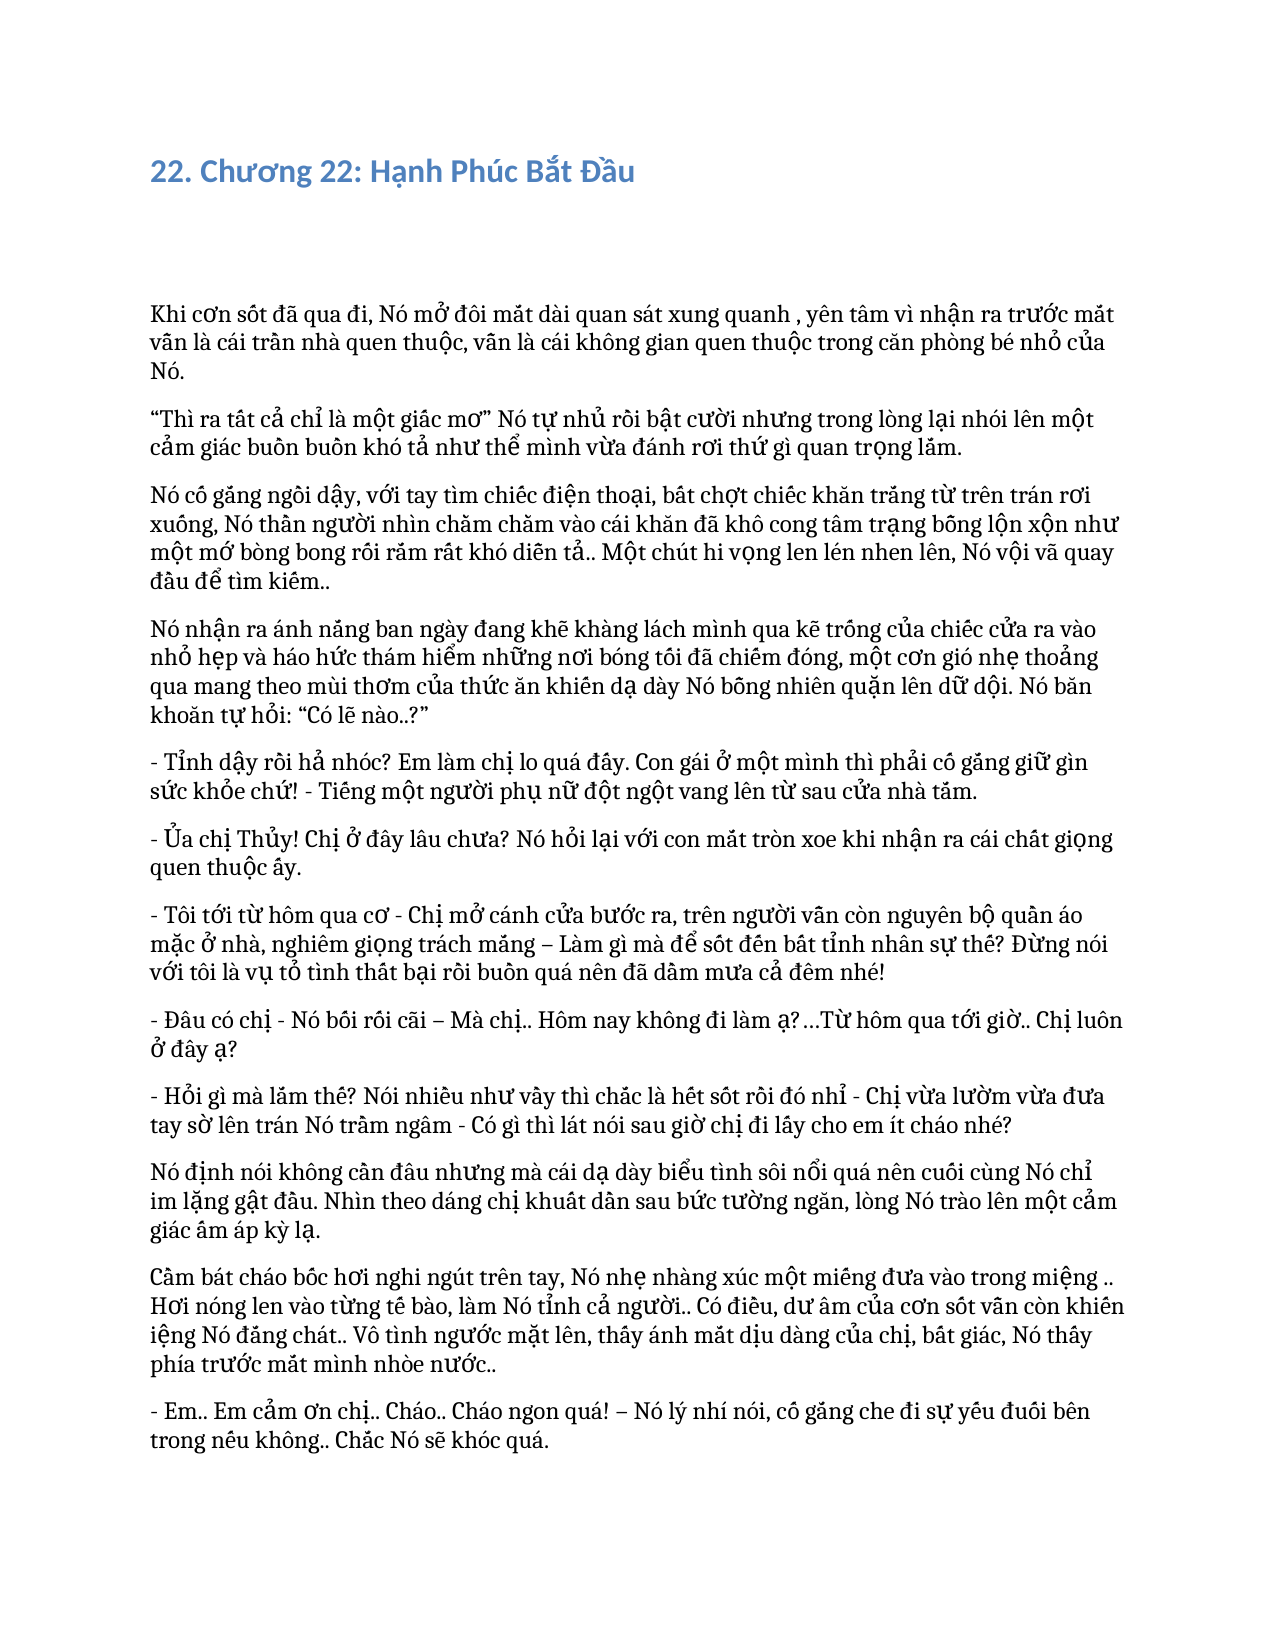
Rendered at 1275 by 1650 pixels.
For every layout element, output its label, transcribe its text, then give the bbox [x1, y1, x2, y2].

text - Hỏi gì mà lắm thế? Nói nhiều như vầy thì chắc là hết sốt rồi đó nhỉ - Chị vừa lườm vừa đưa tay sờ lên trán Nó trầm ngâm - Có gì thì lát nói sau giờ chị đi lấy cho em ít cháo nhé? [150, 1082, 1125, 1139]
text - Em.. Em cảm ơn chị.. Cháo.. Cháo ngon quá! – Nó lý nhí nói, cố gắng che đi sự yếu đuối bên trong nếu không.. Chắc Nó sẽ khóc quá. [150, 1397, 1125, 1454]
text Nó cố gắng ngồi dậy, với tay tìm chiếc điện thoại, bất chợt chiếc khăn trắng từ trên trán rơi xuống, Nó thần người nhìn chằm chằm vào cái khăn đã khô cong tâm trạng bỗng lộn xộn như một mớ bòng bong rối rắm rất khó diễn tả.. Một chút hi vọng len lén nhen lên, Nó vội vã quay đầu để tìm kiếm.. [150, 481, 1125, 596]
text - Đâu có chị - Nó bối rối cãi – Mà chị.. Hôm nay không đi làm ạ?…Từ hôm qua tới giờ.. Chị luôn ở đây ạ? [150, 1006, 1125, 1063]
text Khi cơn sốt đã qua đi, Nó mở đôi mắt dài quan sát xung quanh , yên tâm vì nhận ra trước mắt vẫn là cái trần nhà quen thuộc, vẫn là cái không gian quen thuộc trong căn phòng bé nhỏ của Nó. [150, 299, 1125, 386]
text Nó nhận ra ánh nắng ban ngày đang khẽ khàng lách mình qua kẽ trống của chiếc cửa ra vào nhỏ hẹp và háo hức thám hiểm những nơi bóng tối đã chiếm đóng, một cơn gió nhẹ thoảng qua mang theo mùi thơm của thức ăn khiến dạ dày Nó bỗng nhiên quặn lên dữ dội. Nó băn khoăn tự hỏi: “Có lẽ nào..?” [150, 614, 1125, 729]
text - Tôi tới từ hôm qua cơ - Chị mở cánh cửa bước ra, trên người vẫn còn nguyên bộ quần áo mặc ở nhà, nghiêm giọng trách mắng – Làm gì mà để sốt đến bất tỉnh nhân sự thế? Đừng nói với tôi là vụ tỏ tình thất bại rồi buồn quá nên đã dầm mưa cả đêm nhé! [150, 901, 1125, 987]
subtitle 22. Chương 22: Hạnh Phúc Bắt Đầu [150, 150, 1125, 191]
text Cầm bát cháo bốc hơi nghi ngút trên tay, Nó nhẹ nhàng xúc một miếng đưa vào trong miệng .. Hơi nóng len vào từng tế bào, làm Nó tỉnh cả người.. Có điều, dư âm của cơn sốt vẫn còn khiến iệng Nó đắng chát.. Vô tình ngước mặt lên, thấy ánh mắt dịu dàng của chị, bất giác, Nó thấy phía trước mắt mình nhòe nước.. [150, 1263, 1125, 1378]
text “Thì ra tất cả chỉ là một giấc mơ” Nó tự nhủ rồi bật cười nhưng trong lòng lại nhói lên một cảm giác buồn buồn khó tả như thể mình vừa đánh rơi thứ gì quan trọng lắm. [150, 404, 1125, 462]
text Nó định nói không cần đâu nhưng mà cái dạ dày biểu tình sôi nổi quá nên cuối cùng Nó chỉ im lặng gật đầu. Nhìn theo dáng chị khuất dần sau bức tường ngăn, lòng Nó trào lên một cảm giác ấm áp kỳ lạ. [150, 1158, 1125, 1244]
text - Ủa chị Thủy! Chị ở đây lâu chưa? Nó hỏi lại với con mắt tròn xoe khi nhận ra cái chất giọng quen thuộc ấy. [150, 824, 1125, 882]
text - Tỉnh dậy rồi hả nhóc? Em làm chị lo quá đấy. Con gái ở một mình thì phải cố gắng giữ gìn sức khỏe chứ! - Tiếng một người phụ nữ đột ngột vang lên từ sau cửa nhà tắm. [150, 748, 1125, 806]
